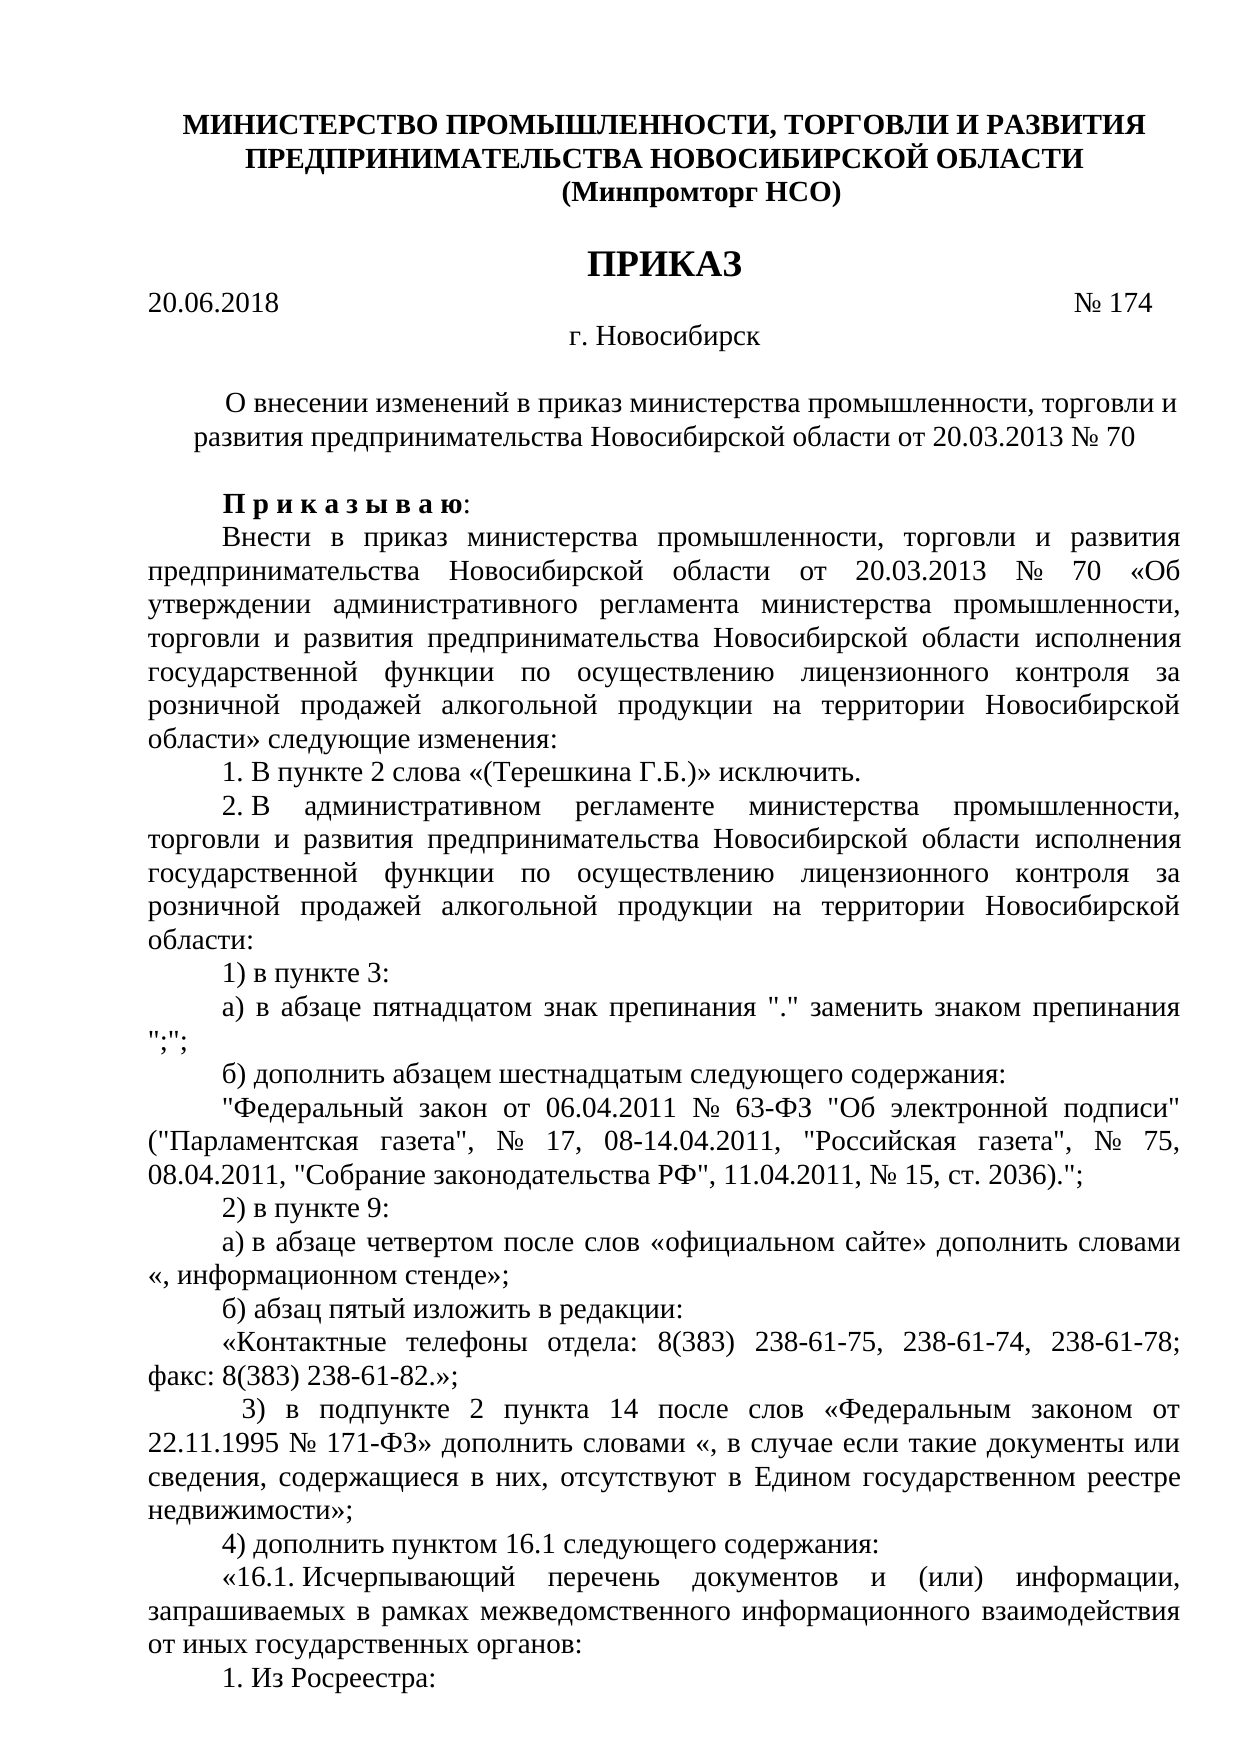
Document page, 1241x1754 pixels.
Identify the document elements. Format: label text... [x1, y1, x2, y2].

text б) абзац пятый изложить в редакции: [148, 1291, 1181, 1324]
text а) в абзаце пятнадцатом знак препинания "." заменить знаком препинания ";"; [148, 989, 1181, 1056]
text О внесении изменений в приказ министерства промышленности, торговли и развития предпринимательства Новосибирской области от 20.03.2013 № 70 [148, 385, 1181, 452]
text 1) в пункте 3: [148, 956, 1181, 989]
text МИНИСТЕРСТВО ПРОМЫШЛЕННОСТИ, ТОРГОВЛИ И РАЗВИТИЯ ПРЕДПРИНИМАТЕЛЬСТВА НОВОСИБИРСКОЙ ОБЛАСТИ [148, 107, 1181, 174]
text 1. Из Росреестра: [148, 1660, 1181, 1693]
text "Федеральный закон от 06.04.2011 № 63-ФЗ "Об электронной подписи" ("Парламентская газета", № 17, 08-14.04.2011, "Российская газета", № 75, 08.04.2011, "Собрание законодательства РФ", 11.04.2011, № 15, ст. 2036)."; [148, 1090, 1181, 1190]
text П р и к а з ы в а ю: [148, 486, 1181, 519]
text 2. В административном регламенте министерства промышленности, торговли и развития предпринимательства Новосибирской области исполнения государственной функции по осуществлению лицензионного контроля за розничной продажей алкогольной продукции на территории Новосибирской области: [148, 788, 1181, 956]
text 3) в подпункте 2 пункта 14 после слов «Федеральным законом от 22.11.1995 № 171-ФЗ» дополнить словами «, в случае если такие документы или сведения, содержащиеся в них, отсутствуют в Едином государственном реестре недвижимости»; [148, 1392, 1181, 1526]
text 2) в пункте 9: [148, 1190, 1181, 1224]
text «Контактные телефоны отдела: 8(383) 238-61-75, 238-61-74, 238-61-78; факс: 8(383) 238-61-82.»; [148, 1324, 1181, 1392]
text (Минпромторг НСО) [148, 174, 1181, 208]
text 4) дополнить пунктом 16.1 следующего содержания: [148, 1526, 1181, 1559]
text а) в абзаце четвертом после слов «официальном сайте» дополнить словами «, информационном стенде»; [148, 1224, 1181, 1291]
text ПРИКАЗ [148, 242, 1181, 285]
text «16.1. Исчерпывающий перечень документов и (или) информации, запрашиваемых в рамках межведомственного информационного взаимодействия от иных государственных органов: [148, 1559, 1181, 1660]
text г. Новосибирск [148, 318, 1181, 352]
text б) дополнить абзацем шестнадцатым следующего содержания: [148, 1056, 1181, 1090]
text Внести в приказ министерства промышленности, торговли и развития предпринимательства Новосибирской области от 20.03.2013 № 70 «Об утверждении административного регламента министерства промышленности, торговли и развития предпринимательства Новосибирской области исполнения государственной функции по осуществлению лицензионного контроля за розничной продажей алкогольной продукции на территории Новосибирской области» следующие изменения: [148, 519, 1181, 754]
text 1. В пункте 2 слова «(Терешкина Г.Б.)» исключить. [148, 754, 1181, 788]
text 20.06.2018 № 174 [148, 285, 1181, 318]
